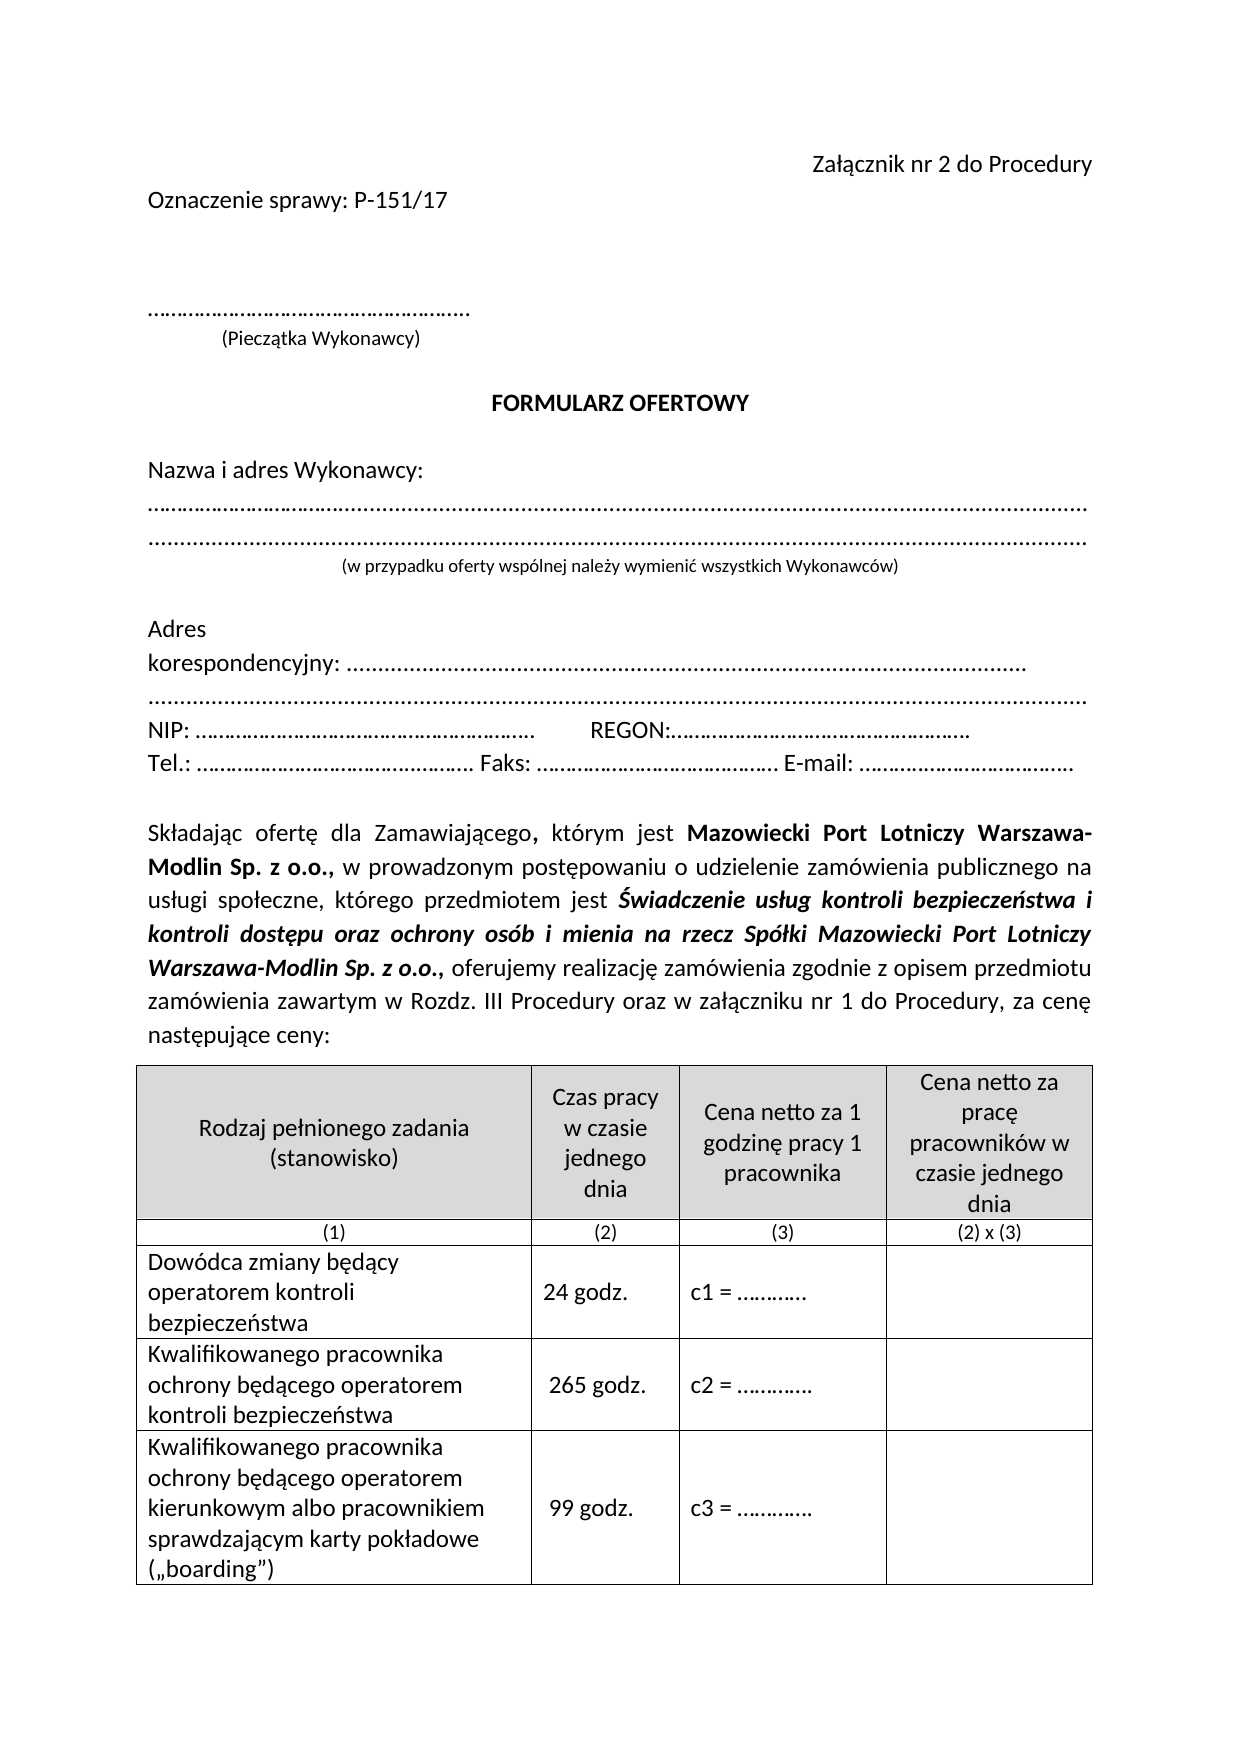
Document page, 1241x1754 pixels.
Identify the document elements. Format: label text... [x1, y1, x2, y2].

table_cell (2) x (3) [887, 1220, 1092, 1245]
table_header Rodzaj pełnionego zadania (stanowisko) [137, 1066, 531, 1218]
table_cell (3) [680, 1220, 886, 1245]
table_header Cena netto za pracę pracowników w czasie jednego dnia [887, 1066, 1092, 1218]
text ……………………………....................................................................................................................... [148, 487, 1092, 518]
table_cell c3 = …………. [680, 1431, 886, 1584]
table_header Cena netto za 1 godzinę pracy 1 pracownika [680, 1066, 886, 1218]
text Składając ofertę dla Zamawiającego, którym jest Mazowiecki Port Lotniczy Warszawa-Modlin Sp. z o.o., w prowadzonym postępowaniu o udzielenie zamówienia publicznego na usługi społeczne, którego przedmiotem jest Świadczenie usług kontroli bezpieczeństwa i kontroli dostępu oraz ochrony osób i mienia na rzecz Spółki Mazowiecki Port Lotniczy Warszawa-Modlin Sp. z o.o., oferujemy realizację zamówienia zgodnie z opisem przedmiotu zamówienia zawartym w Rozdz. III Procedury oraz w załączniku nr 1 do Procedury, za cenę następujące ceny: [148, 818, 1092, 1049]
text (w przypadku oferty wspólnej należy wymienić wszystkich Wykonawców) [148, 554, 1092, 577]
table_header Czas pracy w czasie jednego dnia [532, 1066, 679, 1218]
text ……………………………………………….. [148, 292, 1092, 322]
table_cell c1 = ………… [680, 1246, 886, 1338]
table_cell 99 godz. [532, 1431, 679, 1584]
table_cell Kwalifikowanego pracownika ochrony będącego operatorem kierunkowym albo pracownikiem sprawdzającym karty pokładowe („boarding”) [137, 1431, 531, 1584]
text FORMULARZ OFERTOWY [148, 387, 1092, 417]
text ..................................................................................................................................................... [148, 680, 1092, 711]
text Adres korespondencyjny: ............................................................................................................ [148, 613, 1092, 677]
text Oznaczenie sprawy: P-151/17 [148, 184, 1092, 215]
table_cell Dowódca zmiany będący operatorem kontroli bezpieczeństwa [137, 1246, 531, 1338]
text Załącznik nr 2 do Procedury [148, 148, 1092, 178]
table_cell Kwalifikowanego pracownika ochrony będącego operatorem kontroli bezpieczeństwa [137, 1339, 531, 1430]
table_cell [887, 1339, 1092, 1430]
table_cell [887, 1246, 1092, 1338]
table_cell [887, 1431, 1092, 1584]
table_cell c2 = …………. [680, 1339, 886, 1430]
table_cell 24 godz. [532, 1246, 679, 1338]
table_cell (2) [532, 1220, 679, 1245]
text NIP: ………………………………………………….. REGON:……………………………………………. [148, 714, 1092, 744]
text Nazwa i adres Wykonawcy: [148, 454, 1092, 484]
table_cell 265 godz. [532, 1339, 679, 1430]
text (Pieczątka Wykonawcy) [148, 325, 1092, 351]
text Tel.: ………………………………..………. Faks: …………………………………… E-mail: ………..…………………….. [148, 747, 1092, 778]
table_cell (1) [137, 1220, 531, 1245]
text ..................................................................................................................................................... [148, 521, 1092, 552]
